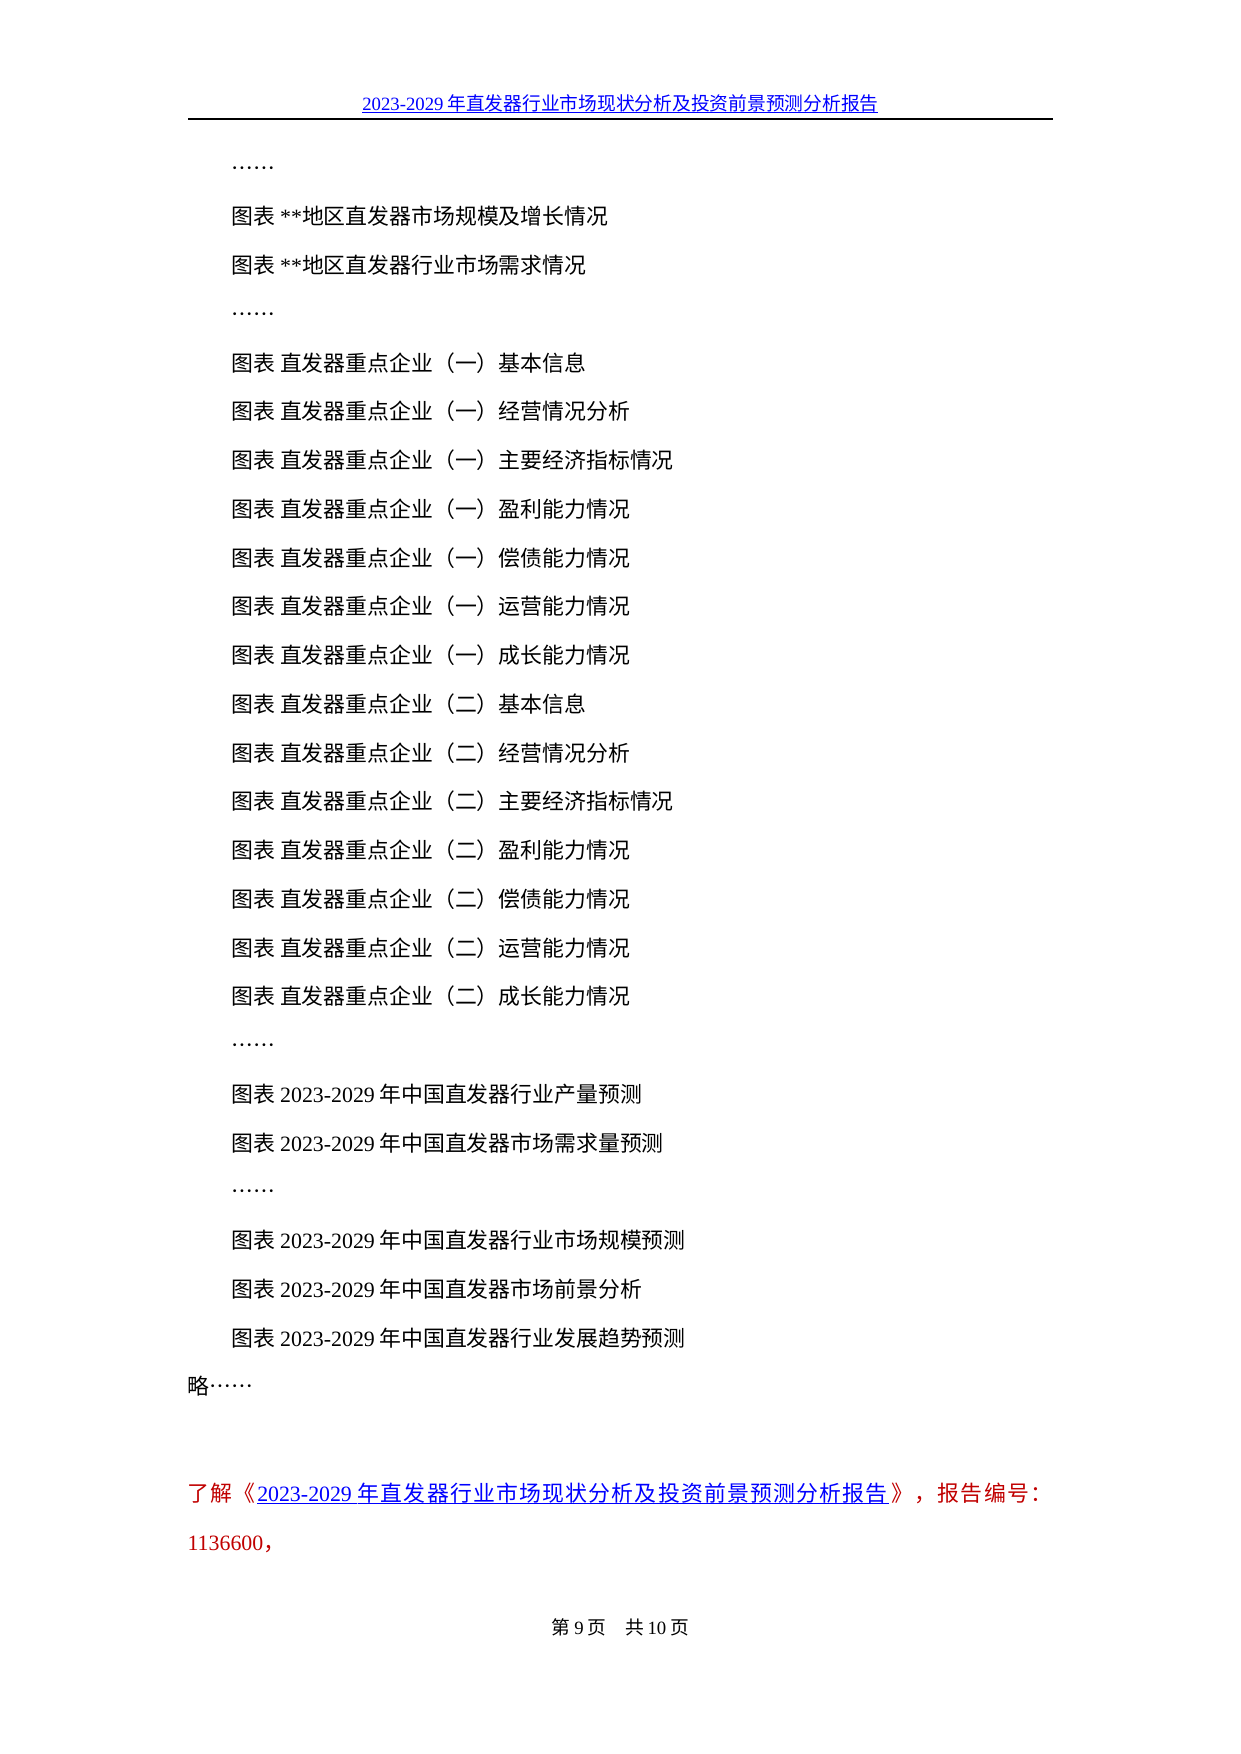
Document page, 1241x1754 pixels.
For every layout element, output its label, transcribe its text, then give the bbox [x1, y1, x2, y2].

text 了解《2023-2029年直发器行业市场现状分析及投资前景预测分析报告》，报告编号：1136600， [187, 1475, 1053, 1557]
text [187, 150, 1053, 1401]
